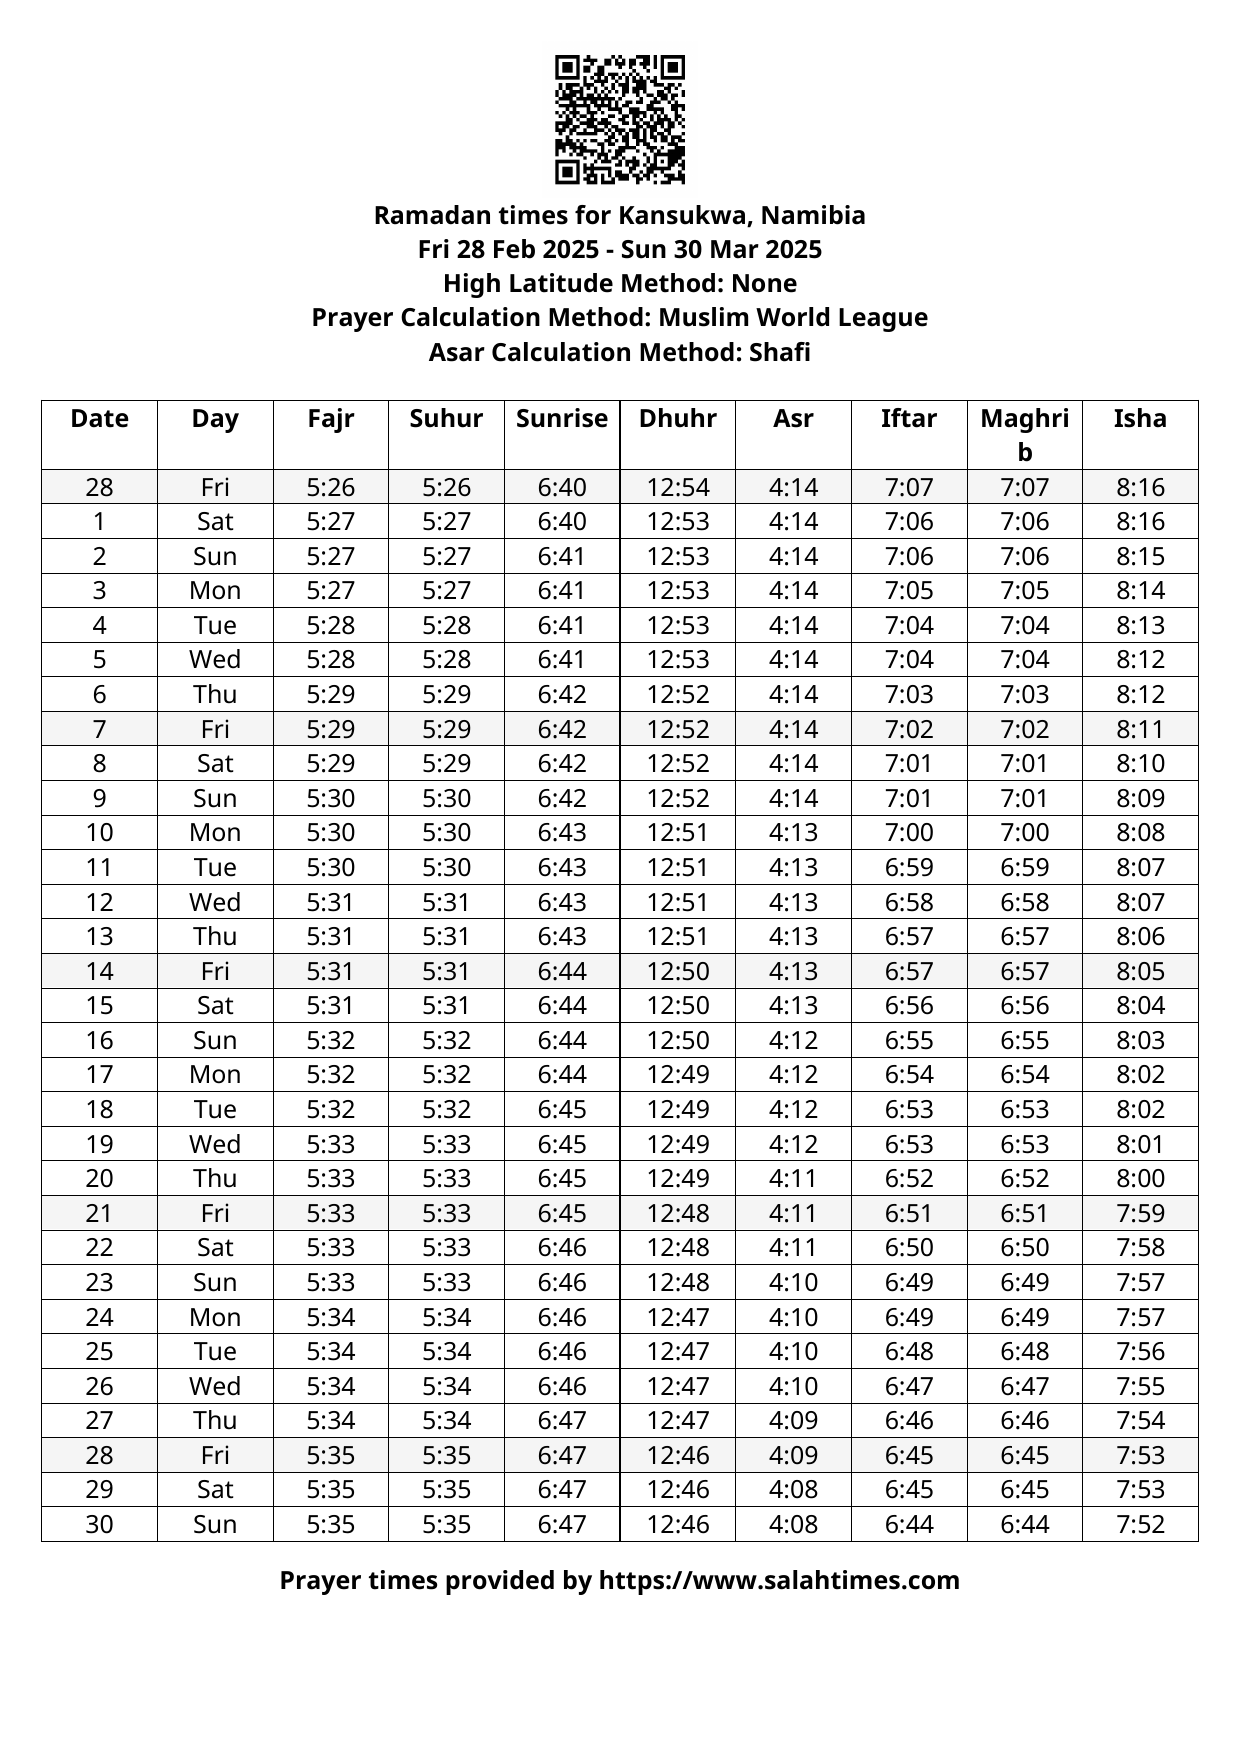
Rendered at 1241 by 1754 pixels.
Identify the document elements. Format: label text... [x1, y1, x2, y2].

table_cell 5:28 [274, 643, 388, 676]
table_cell 12:49 [621, 1092, 735, 1126]
table_cell 5:31 [389, 989, 504, 1022]
table_cell 6:45 [505, 1161, 619, 1195]
table_cell 12:46 [621, 1507, 735, 1541]
table_cell 6:57 [852, 954, 967, 987]
table_cell 5:30 [274, 781, 388, 814]
table_cell 5:29 [274, 677, 388, 711]
table_cell 12:47 [621, 1300, 735, 1333]
table_cell 4:12 [736, 1127, 851, 1160]
table_cell 8:10 [1083, 746, 1198, 780]
table_cell Sat [158, 1473, 273, 1506]
table_cell 7:54 [1083, 1404, 1198, 1437]
table_cell 17 [42, 1058, 157, 1091]
table_cell 4:11 [736, 1231, 851, 1264]
table_cell 6:40 [505, 504, 619, 538]
table_cell 12:53 [621, 504, 735, 538]
table_cell Sun [158, 1507, 273, 1541]
table_header Date [42, 401, 157, 469]
table_cell 4:08 [736, 1507, 851, 1541]
table_cell 12:46 [621, 1473, 735, 1506]
table_cell Thu [158, 919, 273, 953]
table_cell 5:32 [274, 1092, 388, 1126]
table_cell 8:07 [1083, 885, 1198, 918]
table_cell 6:54 [852, 1058, 967, 1091]
table_cell 5:34 [389, 1369, 504, 1402]
table_cell 5:27 [389, 504, 504, 538]
table_cell 4:14 [736, 746, 851, 780]
table_cell 7:03 [852, 677, 967, 711]
table_cell 4:14 [736, 470, 851, 503]
table_cell 4:11 [736, 1196, 851, 1229]
table_cell Sat [158, 504, 273, 538]
table_cell 6:46 [505, 1231, 619, 1264]
table_cell 5 [42, 643, 157, 676]
table_cell 6:59 [968, 850, 1082, 884]
table_cell 5:33 [274, 1265, 388, 1299]
table_cell 6:46 [505, 1265, 619, 1299]
table_cell Sat [158, 1231, 273, 1264]
table_cell 5:33 [274, 1161, 388, 1195]
table_cell 19 [42, 1127, 157, 1160]
table_cell 4:13 [736, 954, 851, 987]
table_cell 6:43 [505, 850, 619, 884]
table_cell 12:51 [621, 885, 735, 918]
table_cell 5:28 [274, 608, 388, 642]
table_cell 4:10 [736, 1369, 851, 1402]
table_cell 8:00 [1083, 1161, 1198, 1195]
table_cell Wed [158, 885, 273, 918]
table_cell 6:47 [505, 1438, 619, 1472]
table_cell 29 [42, 1473, 157, 1506]
table_cell 8:15 [1083, 539, 1198, 572]
table_cell 4:14 [736, 539, 851, 572]
table_cell 4:14 [736, 574, 851, 607]
table_cell 12:50 [621, 1023, 735, 1057]
table_cell 8:06 [1083, 919, 1198, 953]
table_cell 12:53 [621, 539, 735, 572]
table_cell 7:01 [852, 746, 967, 780]
table_cell 4 [42, 608, 157, 642]
table_cell 6:58 [852, 885, 967, 918]
table_cell 12:51 [621, 919, 735, 953]
table_cell 6:45 [968, 1438, 1082, 1472]
table_cell 6:46 [968, 1404, 1082, 1437]
table_cell 6:44 [505, 1023, 619, 1057]
table_cell 5:33 [389, 1265, 504, 1299]
table_cell 5:29 [389, 677, 504, 711]
table_header Fajr [274, 401, 388, 469]
table_cell 6:44 [968, 1507, 1082, 1541]
table_cell 6:46 [852, 1404, 967, 1437]
table_cell 5:29 [274, 746, 388, 780]
table_cell 4:11 [736, 1161, 851, 1195]
table_cell 4:13 [736, 816, 851, 849]
table_cell 5:35 [274, 1507, 388, 1541]
table_cell 5:31 [274, 885, 388, 918]
table_cell 7:01 [968, 781, 1082, 814]
table_cell 5:31 [389, 885, 504, 918]
table_cell 6:53 [968, 1127, 1082, 1160]
table_cell 6:47 [852, 1369, 967, 1402]
table_cell 6:44 [505, 989, 619, 1022]
table_cell 5:28 [389, 608, 504, 642]
table_cell 5:29 [274, 712, 388, 745]
table_cell 14 [42, 954, 157, 987]
table_cell 12:48 [621, 1231, 735, 1264]
table_cell 12:54 [621, 470, 735, 503]
table_cell 8:14 [1083, 574, 1198, 607]
table_cell 5:33 [274, 1196, 388, 1229]
table_cell 5:31 [274, 989, 388, 1022]
table_cell Mon [158, 816, 273, 849]
table_cell 12:52 [621, 746, 735, 780]
table_cell 8:12 [1083, 643, 1198, 676]
table_cell 5:32 [389, 1023, 504, 1057]
table_cell 6:40 [505, 470, 619, 503]
table_cell 7:02 [852, 712, 967, 745]
table_cell 12:51 [621, 816, 735, 849]
table_cell 6:45 [968, 1473, 1082, 1506]
table_cell 5:32 [274, 1023, 388, 1057]
table_cell 6:53 [852, 1127, 967, 1160]
table_cell 6:48 [968, 1334, 1082, 1368]
table_cell 7:06 [968, 539, 1082, 572]
table_cell 4:10 [736, 1300, 851, 1333]
table_cell 6:41 [505, 608, 619, 642]
table_cell 6:42 [505, 746, 619, 780]
table_cell 12:48 [621, 1196, 735, 1229]
table_cell 6:49 [968, 1265, 1082, 1299]
table_cell 4:13 [736, 989, 851, 1022]
table_cell 20 [42, 1161, 157, 1195]
table_cell 6:42 [505, 712, 619, 745]
table_cell 8:12 [1083, 677, 1198, 711]
table_cell 4:13 [736, 850, 851, 884]
table_cell Sun [158, 1265, 273, 1299]
table_cell Sat [158, 989, 273, 1022]
table_cell 6:56 [968, 989, 1082, 1022]
table_cell 5:33 [389, 1231, 504, 1264]
table_cell 6:45 [852, 1438, 967, 1472]
table_cell 4:14 [736, 781, 851, 814]
table_cell 15 [42, 989, 157, 1022]
table_cell 8:02 [1083, 1058, 1198, 1091]
table_cell 6:49 [852, 1300, 967, 1333]
table_cell 12:52 [621, 781, 735, 814]
table_cell 7:06 [852, 504, 967, 538]
table_cell 7:00 [968, 816, 1082, 849]
table_cell 8:08 [1083, 816, 1198, 849]
table_cell 6 [42, 677, 157, 711]
text Prayer times provided by https://www.salahtimes.com [42, 1563, 1198, 1597]
picture [542, 41, 699, 198]
table_cell 7:00 [852, 816, 967, 849]
table_cell Sun [158, 539, 273, 572]
table_cell 12:46 [621, 1438, 735, 1472]
table_cell 5:27 [389, 574, 504, 607]
table_cell 28 [42, 1438, 157, 1472]
table_cell Sun [158, 1023, 273, 1057]
table_header Suhur [389, 401, 504, 469]
table_cell 4:13 [736, 885, 851, 918]
table_cell 3 [42, 574, 157, 607]
table_cell Tue [158, 1334, 273, 1368]
table_cell 7:57 [1083, 1265, 1198, 1299]
table_cell 5:31 [389, 919, 504, 953]
table_cell 5:35 [274, 1473, 388, 1506]
table_cell 6:44 [505, 954, 619, 987]
table_cell 5:33 [389, 1127, 504, 1160]
table_cell 16 [42, 1023, 157, 1057]
table_cell 11 [42, 850, 157, 884]
table_cell 5:33 [389, 1161, 504, 1195]
table_cell 6:47 [968, 1369, 1082, 1402]
table_cell Tue [158, 1092, 273, 1126]
table_cell 4:12 [736, 1092, 851, 1126]
table_cell 5:34 [274, 1334, 388, 1368]
table_cell 7:53 [1083, 1438, 1198, 1472]
table_cell 5:30 [274, 850, 388, 884]
table_cell 7:53 [1083, 1473, 1198, 1506]
table_cell 8:07 [1083, 850, 1198, 884]
table_cell 8 [42, 746, 157, 780]
table_cell 6:48 [852, 1334, 967, 1368]
table_cell 7:04 [852, 643, 967, 676]
table_cell 6:57 [852, 919, 967, 953]
table_cell 7:03 [968, 677, 1082, 711]
table_cell 6:43 [505, 919, 619, 953]
table_cell 4:13 [736, 919, 851, 953]
table_header Isha [1083, 401, 1198, 469]
table_cell 6:45 [505, 1127, 619, 1160]
table_cell 5:30 [389, 781, 504, 814]
table_cell 8:16 [1083, 470, 1198, 503]
text High Latitude Method: None [42, 266, 1198, 300]
table_cell 7:01 [968, 746, 1082, 780]
table_cell 5:27 [274, 504, 388, 538]
table_cell 6:53 [968, 1092, 1082, 1126]
table_cell 8:05 [1083, 954, 1198, 987]
table_cell 7:04 [968, 643, 1082, 676]
table_cell 26 [42, 1369, 157, 1402]
table_cell 4:14 [736, 608, 851, 642]
table_cell 5:34 [389, 1334, 504, 1368]
table_cell 5:34 [274, 1300, 388, 1333]
table_header Dhuhr [621, 401, 735, 469]
table_cell 22 [42, 1231, 157, 1264]
table_cell 6:53 [852, 1092, 967, 1126]
table_cell 5:30 [274, 816, 388, 849]
table_cell 6:59 [852, 850, 967, 884]
table_cell 4:10 [736, 1334, 851, 1368]
table_cell 1 [42, 504, 157, 538]
table_cell Wed [158, 1369, 273, 1402]
table_cell 12:49 [621, 1161, 735, 1195]
table_cell 5:33 [274, 1127, 388, 1160]
table_cell Wed [158, 1127, 273, 1160]
table_cell 7:07 [852, 470, 967, 503]
table_cell 4:14 [736, 677, 851, 711]
table_cell 6:58 [968, 885, 1082, 918]
table_cell Mon [158, 1058, 273, 1091]
table_cell Mon [158, 1300, 273, 1333]
table_cell 5:35 [389, 1473, 504, 1506]
table_cell 5:34 [389, 1404, 504, 1437]
table_cell 18 [42, 1092, 157, 1126]
table_cell 7:59 [1083, 1196, 1198, 1229]
table_cell 12:47 [621, 1404, 735, 1437]
table_cell 6:50 [968, 1231, 1082, 1264]
table_cell 21 [42, 1196, 157, 1229]
table_cell 7 [42, 712, 157, 745]
table_cell 4:12 [736, 1023, 851, 1057]
text Ramadan times for Kansukwa, Namibia [42, 198, 1198, 232]
table_cell 6:52 [968, 1161, 1082, 1195]
table_cell 27 [42, 1404, 157, 1437]
table_cell Fri [158, 470, 273, 503]
table_cell 12:53 [621, 643, 735, 676]
table_cell 2 [42, 539, 157, 572]
table_cell Tue [158, 608, 273, 642]
table_cell 6:43 [505, 885, 619, 918]
table_cell 4:08 [736, 1473, 851, 1506]
table_cell 7:58 [1083, 1231, 1198, 1264]
table_cell 6:41 [505, 643, 619, 676]
table_cell 5:29 [389, 746, 504, 780]
text Fri 28 Feb 2025 - Sun 30 Mar 2025 [42, 232, 1198, 266]
table_cell 12:49 [621, 1058, 735, 1091]
table_cell 6:45 [505, 1196, 619, 1229]
table_cell 5:34 [274, 1404, 388, 1437]
table_cell 5:33 [274, 1231, 388, 1264]
table_cell 4:14 [736, 504, 851, 538]
table_cell Fri [158, 1438, 273, 1472]
table_cell 6:41 [505, 574, 619, 607]
table_cell 12:50 [621, 989, 735, 1022]
table_cell 5:31 [274, 919, 388, 953]
table_cell 6:41 [505, 539, 619, 572]
table_cell 5:34 [389, 1300, 504, 1333]
table_cell 7:05 [852, 574, 967, 607]
table_header Sunrise [505, 401, 619, 469]
table_cell 6:46 [505, 1334, 619, 1368]
table_cell 4:14 [736, 712, 851, 745]
table_cell 6:49 [852, 1265, 967, 1299]
table_cell 5:27 [389, 539, 504, 572]
table_cell 7:06 [852, 539, 967, 572]
table_cell 6:56 [852, 989, 967, 1022]
table_cell 6:49 [968, 1300, 1082, 1333]
table_cell 8:09 [1083, 781, 1198, 814]
table_cell 6:46 [505, 1300, 619, 1333]
table_cell 4:10 [736, 1265, 851, 1299]
table_cell 8:04 [1083, 989, 1198, 1022]
table_cell 8:16 [1083, 504, 1198, 538]
table_cell Fri [158, 954, 273, 987]
table_cell 6:44 [505, 1058, 619, 1091]
table_cell 5:34 [274, 1369, 388, 1402]
table_cell 5:32 [389, 1092, 504, 1126]
table_cell 6:57 [968, 919, 1082, 953]
table_cell 6:51 [852, 1196, 967, 1229]
table_cell 5:30 [389, 816, 504, 849]
table_cell 5:29 [389, 712, 504, 745]
table_cell 12:53 [621, 574, 735, 607]
table_cell 6:45 [505, 1092, 619, 1126]
table_cell 10 [42, 816, 157, 849]
table_cell Mon [158, 574, 273, 607]
table_cell 12:47 [621, 1334, 735, 1368]
table_cell 7:02 [968, 712, 1082, 745]
table_cell 4:09 [736, 1404, 851, 1437]
table_cell 5:30 [389, 850, 504, 884]
table_cell 5:32 [274, 1058, 388, 1091]
table_cell 7:52 [1083, 1507, 1198, 1541]
table_cell Fri [158, 712, 273, 745]
table_cell 6:54 [968, 1058, 1082, 1091]
table_cell Thu [158, 677, 273, 711]
table_cell Fri [158, 1196, 273, 1229]
table_cell 12:47 [621, 1369, 735, 1402]
table_cell 5:27 [274, 539, 388, 572]
table_cell 5:26 [389, 470, 504, 503]
table_cell 7:55 [1083, 1369, 1198, 1402]
table_cell 12:53 [621, 608, 735, 642]
table_cell 6:47 [505, 1473, 619, 1506]
table_cell 5:31 [389, 954, 504, 987]
table_cell 5:26 [274, 470, 388, 503]
table_cell 6:47 [505, 1404, 619, 1437]
table_cell 6:52 [852, 1161, 967, 1195]
table_cell 5:31 [274, 954, 388, 987]
table_cell Thu [158, 1161, 273, 1195]
table_cell 5:27 [274, 574, 388, 607]
table_cell 4:09 [736, 1438, 851, 1472]
table_cell 7:05 [968, 574, 1082, 607]
table_cell 7:56 [1083, 1334, 1198, 1368]
table_cell 6:55 [968, 1023, 1082, 1057]
table_cell 9 [42, 781, 157, 814]
table_cell 6:51 [968, 1196, 1082, 1229]
table_cell 12:50 [621, 954, 735, 987]
table_cell 30 [42, 1507, 157, 1541]
text Asar Calculation Method: Shafi [42, 334, 1198, 368]
table_cell 8:02 [1083, 1092, 1198, 1126]
table_cell 4:12 [736, 1058, 851, 1091]
table_cell 6:45 [852, 1473, 967, 1506]
table_header Day [158, 401, 273, 469]
table_cell 12:51 [621, 850, 735, 884]
table_cell 12:52 [621, 677, 735, 711]
table_cell 7:04 [968, 608, 1082, 642]
table_cell 8:01 [1083, 1127, 1198, 1160]
table_cell 8:11 [1083, 712, 1198, 745]
table_cell 6:57 [968, 954, 1082, 987]
table_header Maghrib [968, 401, 1082, 469]
table_cell 12:48 [621, 1265, 735, 1299]
table_cell 7:57 [1083, 1300, 1198, 1333]
table_cell 6:43 [505, 816, 619, 849]
text Prayer Calculation Method: Muslim World League [42, 300, 1198, 334]
table_cell Wed [158, 643, 273, 676]
table_cell 6:46 [505, 1369, 619, 1402]
table_cell 6:44 [852, 1507, 967, 1541]
table_cell 4:14 [736, 643, 851, 676]
table_cell Sun [158, 781, 273, 814]
table_cell 6:42 [505, 677, 619, 711]
table_cell 13 [42, 919, 157, 953]
table_header Iftar [852, 401, 967, 469]
table_cell 6:55 [852, 1023, 967, 1057]
table_cell 6:42 [505, 781, 619, 814]
table_cell 5:33 [389, 1196, 504, 1229]
table_cell Thu [158, 1404, 273, 1437]
table_cell 7:04 [852, 608, 967, 642]
table_cell 7:01 [852, 781, 967, 814]
table_cell 12:49 [621, 1127, 735, 1160]
table_cell 6:50 [852, 1231, 967, 1264]
table_cell 7:07 [968, 470, 1082, 503]
table_cell 8:03 [1083, 1023, 1198, 1057]
table_cell 6:47 [505, 1507, 619, 1541]
table_cell 28 [42, 470, 157, 503]
table_cell 23 [42, 1265, 157, 1299]
table_cell Sat [158, 746, 273, 780]
table_cell 25 [42, 1334, 157, 1368]
table_cell 24 [42, 1300, 157, 1333]
table_cell 7:06 [968, 504, 1082, 538]
table_header Asr [736, 401, 851, 469]
table_cell 5:35 [389, 1438, 504, 1472]
table_cell Tue [158, 850, 273, 884]
table_cell 8:13 [1083, 608, 1198, 642]
table_cell 5:28 [389, 643, 504, 676]
table_cell 5:32 [389, 1058, 504, 1091]
table_cell 12:52 [621, 712, 735, 745]
table_cell 12 [42, 885, 157, 918]
table_cell 5:35 [389, 1507, 504, 1541]
table_cell 5:35 [274, 1438, 388, 1472]
